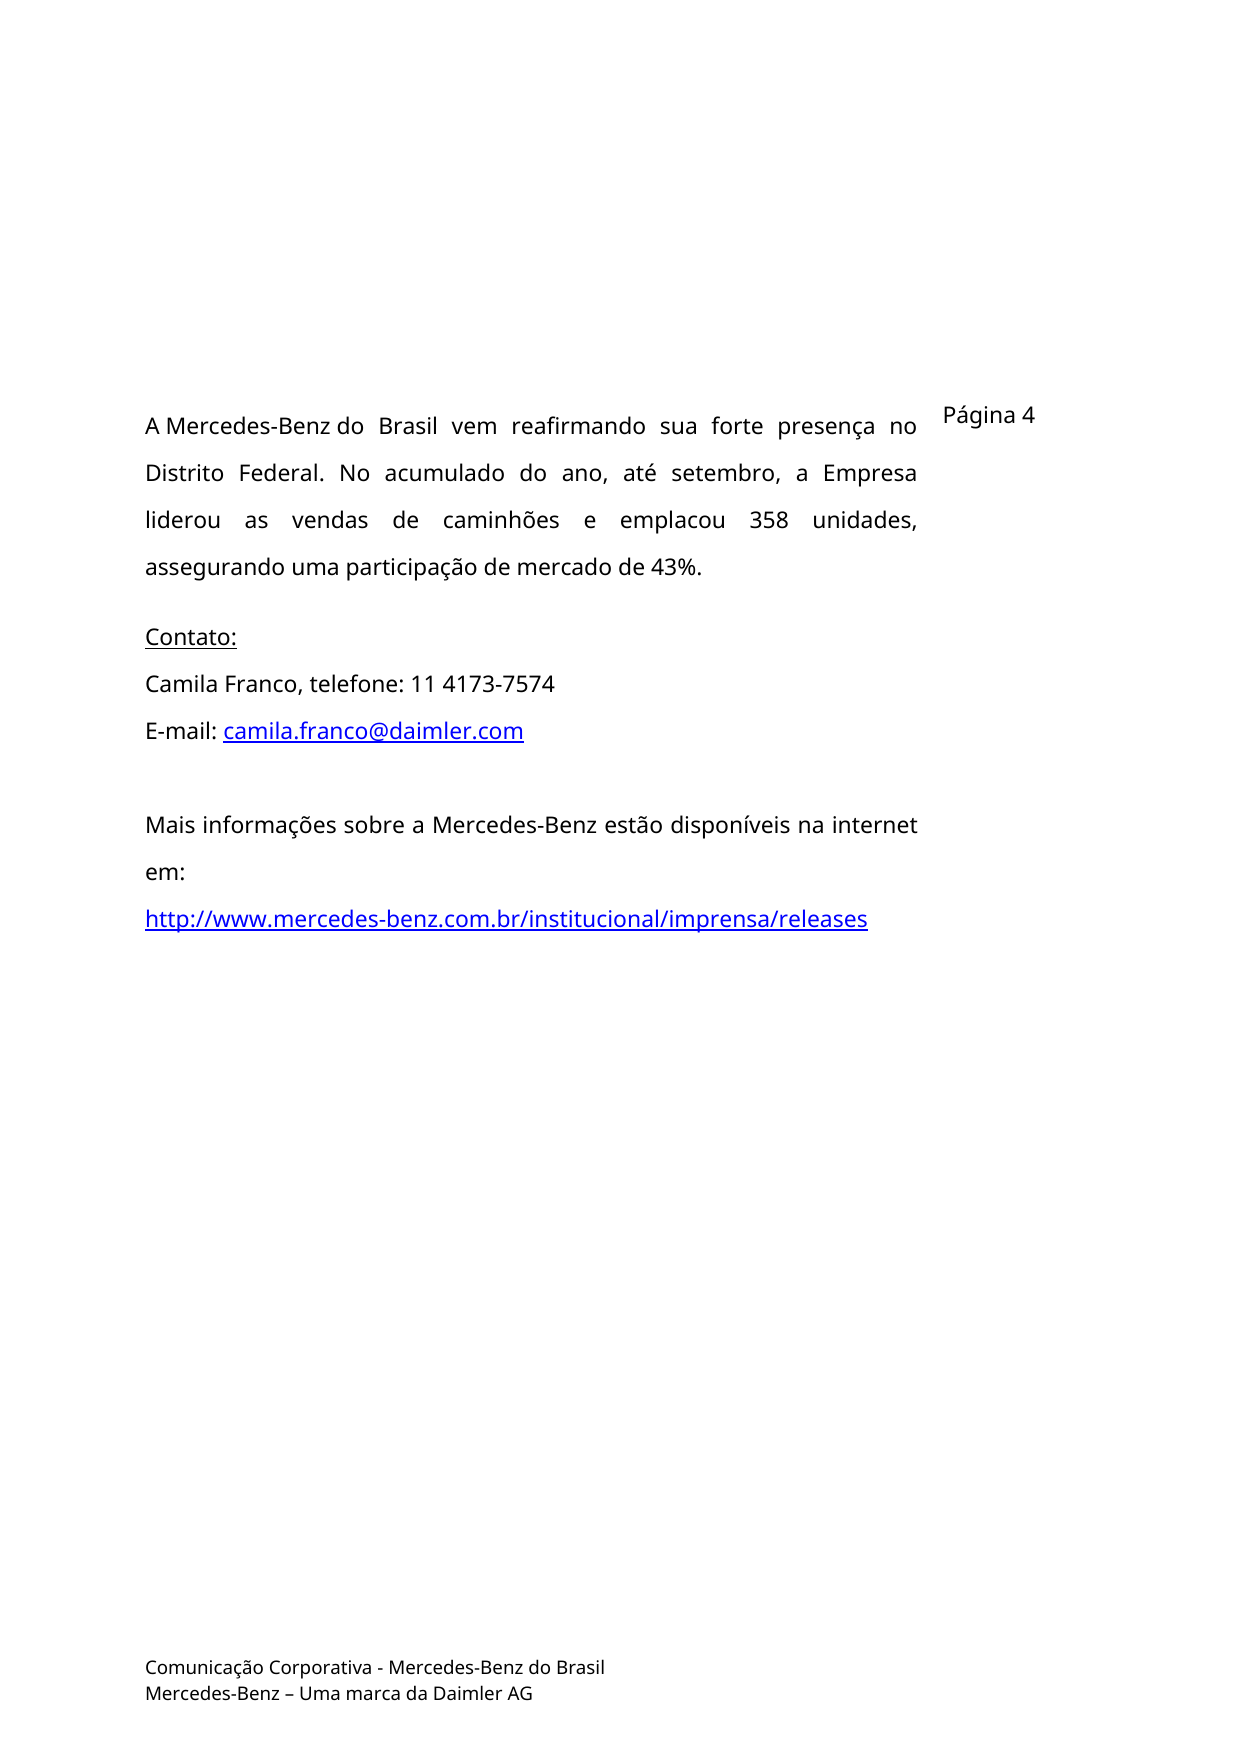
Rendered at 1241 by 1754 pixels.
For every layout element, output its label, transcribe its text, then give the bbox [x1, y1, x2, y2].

text Mais informações sobre a Mercedes-Benz estão disponíveis na internet em: [145, 809, 918, 887]
text E-mail: camila.franco@daimler.com [145, 715, 918, 746]
text http://www.mercedes-benz.com.br/institucional/imprensa/releases [145, 902, 918, 934]
text Contato: [145, 621, 918, 652]
text Camila Franco, telefone: 11 4173-7574 [145, 668, 918, 699]
text A Mercedes-Benz do Brasil vem reafirmando sua forte presença no Distrito Federal. No acumulado do ano, até setembro, a Empresa liderou as vendas de caminhões e emplacou 358 unidades, assegurando uma participação de mercado de 43%. [145, 389, 918, 582]
